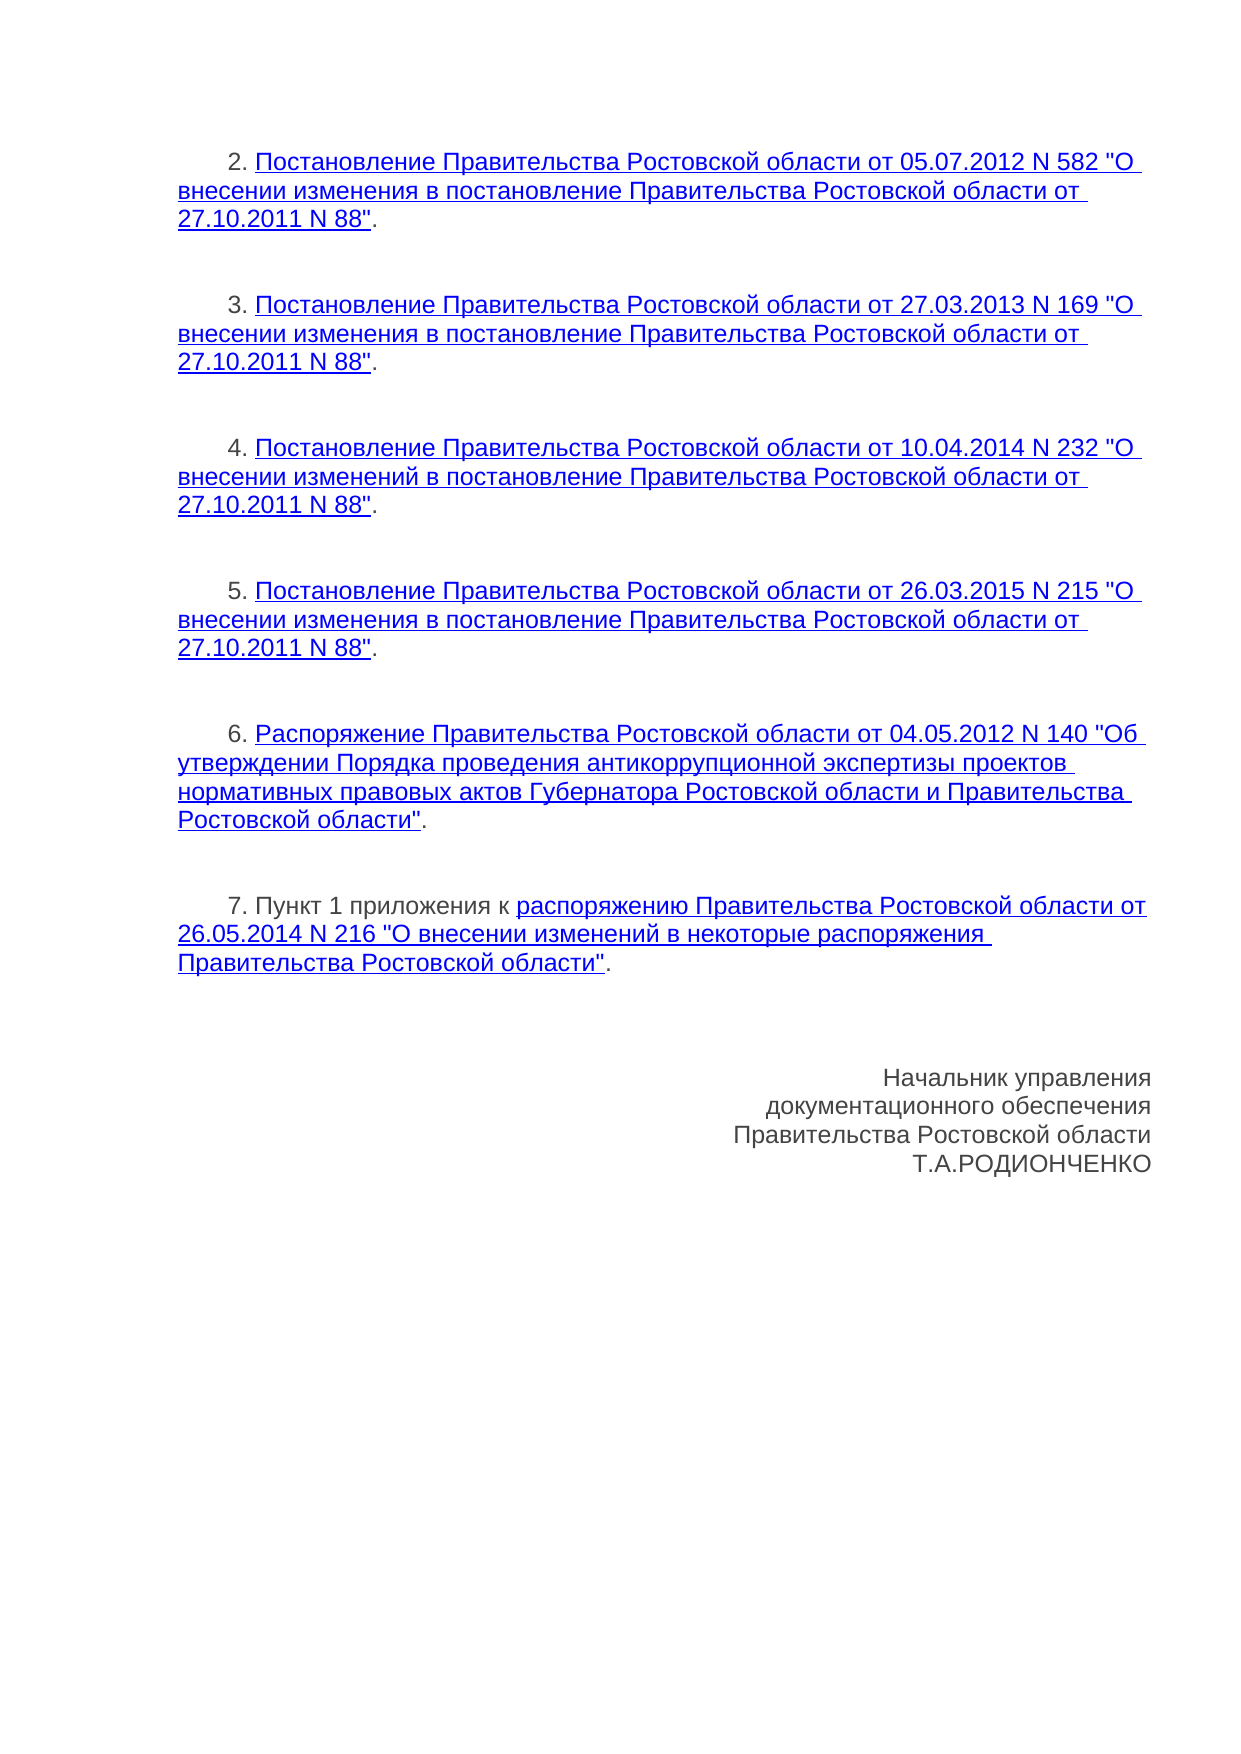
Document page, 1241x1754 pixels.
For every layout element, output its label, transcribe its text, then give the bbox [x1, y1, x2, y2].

text 6. Распоряжение Правительства Ростовской области от 04.05.2012 N 140 "Об утверждении Порядка проведения антикоррупционной экспертизы проектов нормативных правовых актов Губернатора Ростовской области и Правительства Ростовской области". [177, 719, 1152, 862]
text Начальник управления документационного обеспечения Правительства Ростовской области Т.А.РОДИОНЧЕНКО [177, 1005, 1152, 1177]
text 7. Пункт 1 приложения к распоряжению Правительства Ростовской области от 26.05.2014 N 216 "О внесении изменений в некоторые распоряжения Правительства Ростовской области". [177, 891, 1152, 1005]
text 4. Постановление Правительства Ростовской области от 10.04.2014 N 232 "О внесении изменений в постановление Правительства Ростовской области от 27.10.2011 N 88". [177, 433, 1152, 547]
text 2. Постановление Правительства Ростовской области от 05.07.2012 N 582 "О внесении изменения в постановление Правительства Ростовской области от 27.10.2011 N 88". [177, 147, 1152, 261]
text 5. Постановление Правительства Ростовской области от 26.03.2015 N 215 "О внесении изменения в постановление Правительства Ростовской области от 27.10.2011 N 88". [177, 576, 1152, 690]
text 3. Постановление Правительства Ростовской области от 27.03.2013 N 169 "О внесении изменения в постановление Правительства Ростовской области от 27.10.2011 N 88". [177, 290, 1152, 404]
